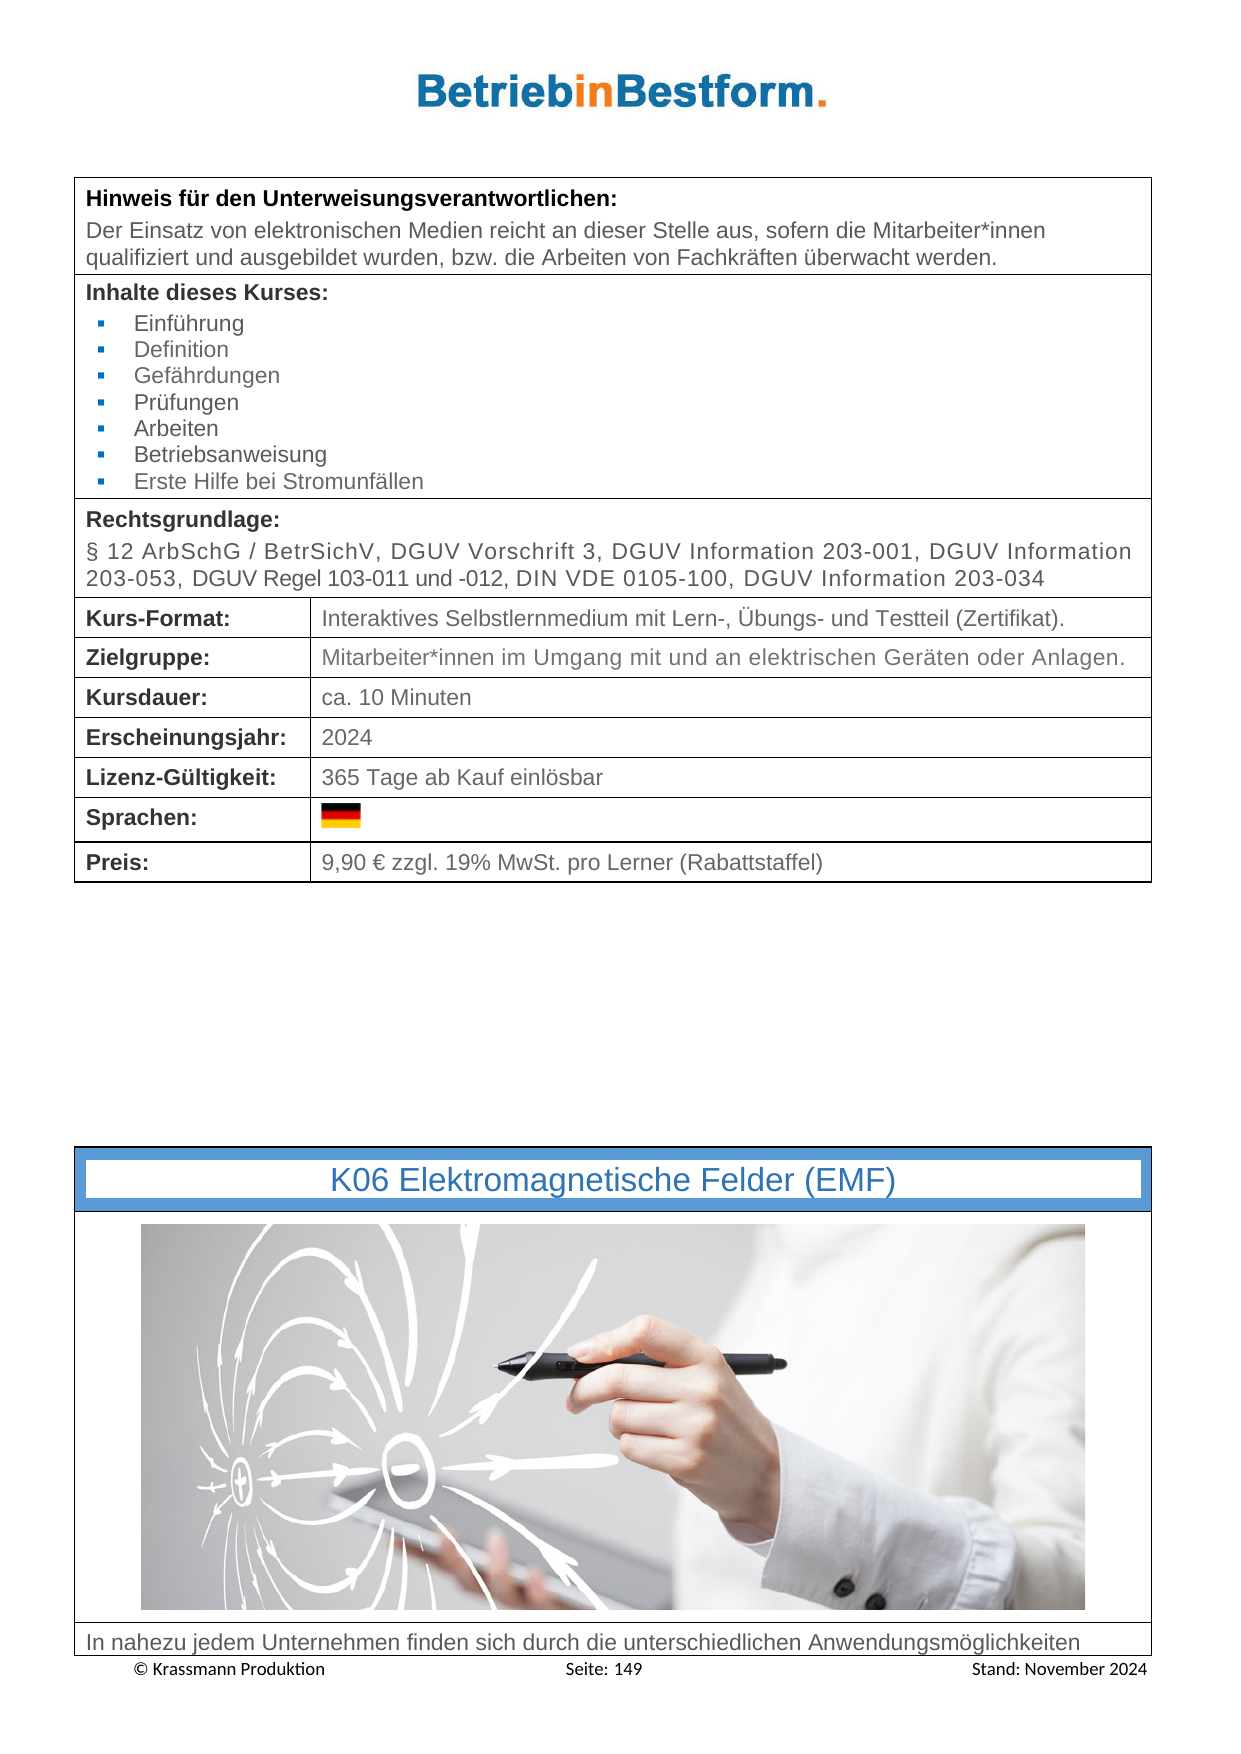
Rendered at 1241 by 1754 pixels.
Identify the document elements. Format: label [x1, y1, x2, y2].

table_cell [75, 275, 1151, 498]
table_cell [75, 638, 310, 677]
picture [404, 59, 837, 119]
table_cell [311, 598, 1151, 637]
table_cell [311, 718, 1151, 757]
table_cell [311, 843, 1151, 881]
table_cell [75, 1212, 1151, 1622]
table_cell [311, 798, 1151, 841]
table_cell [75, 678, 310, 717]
picture [321, 803, 361, 828]
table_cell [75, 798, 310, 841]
picture [141, 1224, 1086, 1610]
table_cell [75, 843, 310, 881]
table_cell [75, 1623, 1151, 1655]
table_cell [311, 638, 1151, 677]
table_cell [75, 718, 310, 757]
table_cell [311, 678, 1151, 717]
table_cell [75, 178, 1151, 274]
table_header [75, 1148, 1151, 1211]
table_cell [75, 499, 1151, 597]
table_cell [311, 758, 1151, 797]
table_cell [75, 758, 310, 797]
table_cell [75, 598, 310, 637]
